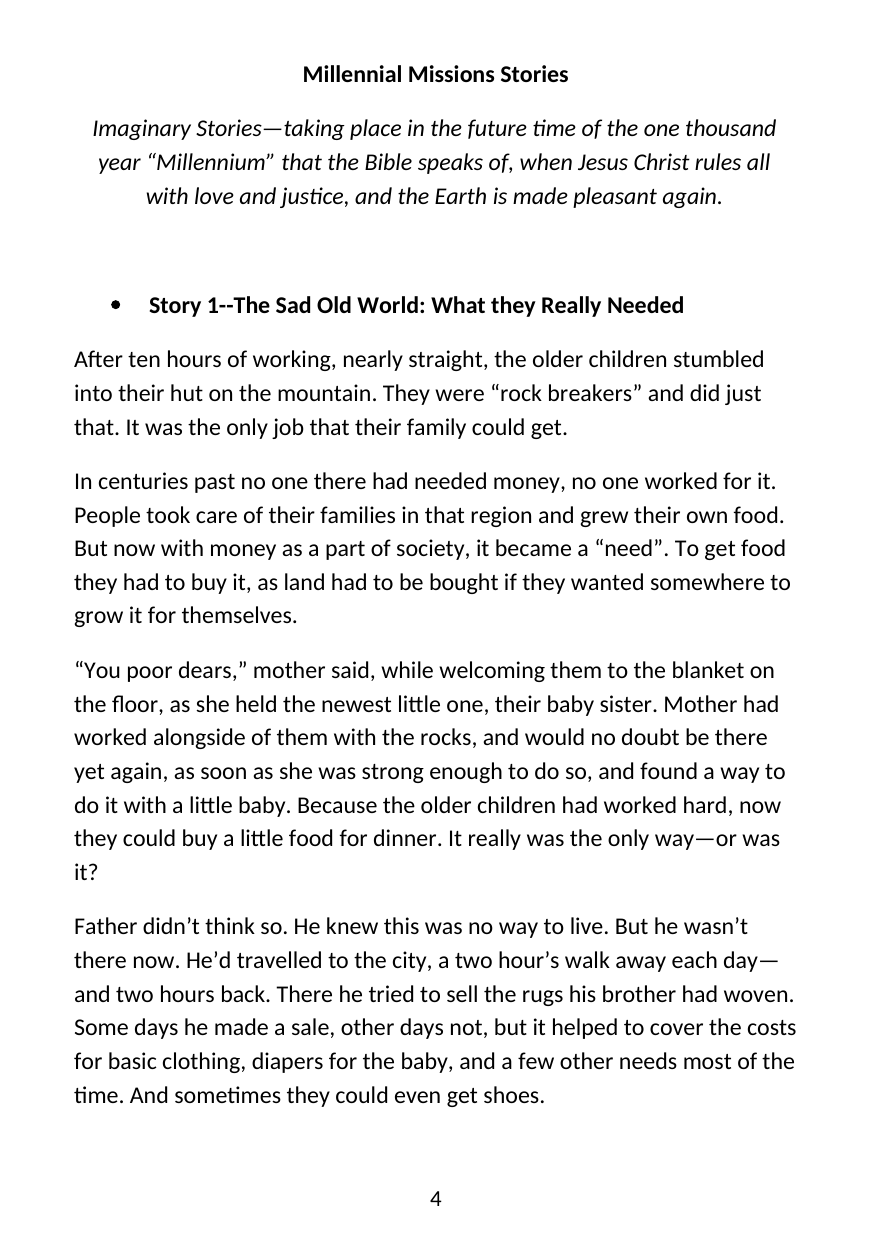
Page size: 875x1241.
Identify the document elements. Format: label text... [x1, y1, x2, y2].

text “You poor dears,” mother said, while welcoming them to the blanket on the floor, as she held the newest little one, their baby sister. Mother had worked alongside of them with the rocks, and would no doubt be there yet again, as soon as she was strong enough to do so, and found a way to do it with a little baby. Because the older children had worked hard, now they could buy a little food for dinner. It really was the only way—or was it? [74, 655, 797, 886]
text In centuries past no one there had needed money, no one worked for it. People took care of their families in that region and grew their own food. But now with money as a part of society, it became a “need”. To get food they had to buy it, as land had to be bought if they wanted somewhere to grow it for themselves. [74, 466, 797, 630]
text Imaginary Stories—taking place in the future time of the one thousand year “Millennium” that the Bible speaks of, when Jesus Christ rules all with love and justice, and the Earth is made pleasant again. [74, 113, 797, 210]
list Story 1--The Sad Old World: What they Really Needed [111, 290, 797, 319]
text Millennial Missions Stories [74, 59, 797, 88]
text After ten hours of working, nearly straight, the older children stumbled into their hut on the mountain. They were “rock breakers” and did just that. It was the only job that their family could get. [74, 344, 797, 441]
text Father didn’t think so. He knew this was no way to live. But he wasn’t there now. He’d travelled to the city, a two hour’s walk away each day—and two hours back. There he tried to sell the rugs his brother had woven. Some days he made a sale, other days not, but it helped to cover the costs for basic clothing, diapers for the baby, and a few other needs most of the time. And sometimes they could even get shoes. [74, 911, 797, 1109]
